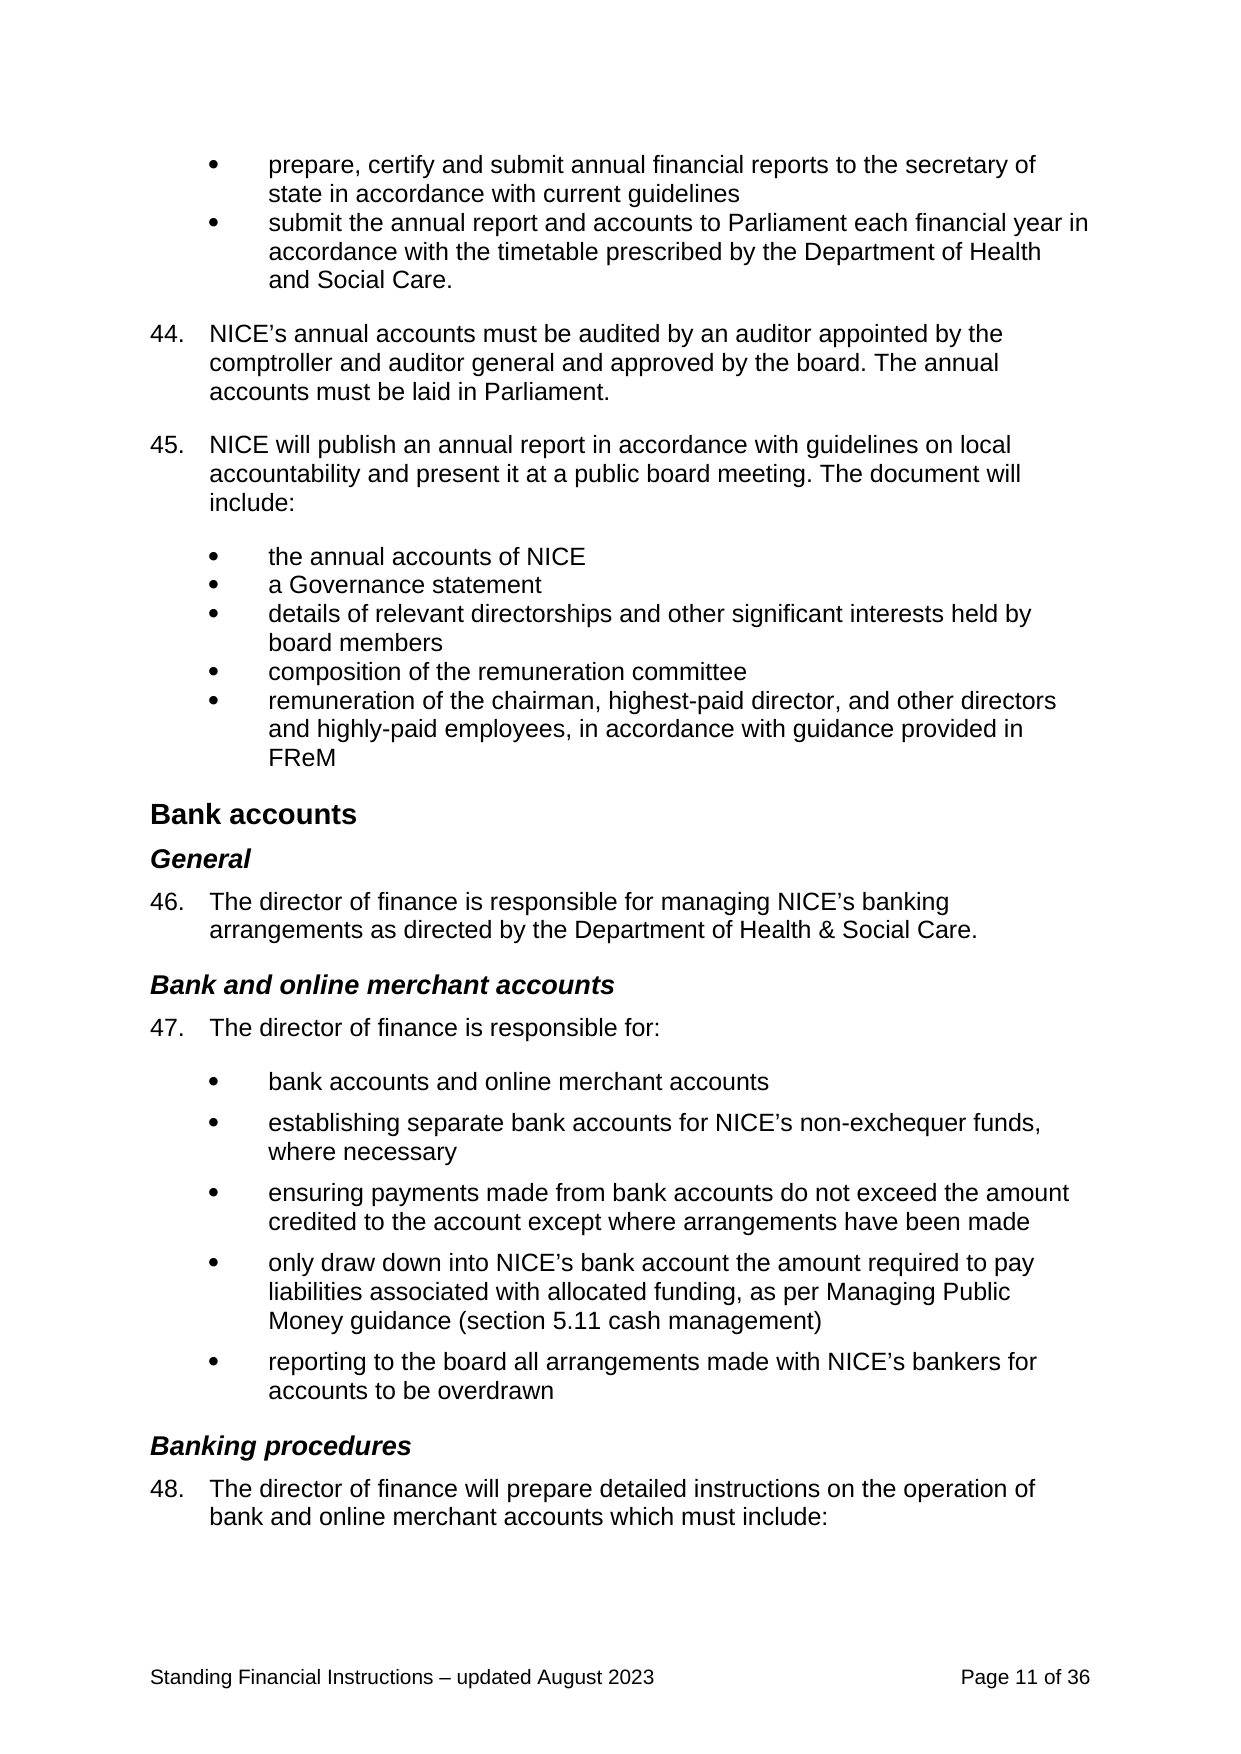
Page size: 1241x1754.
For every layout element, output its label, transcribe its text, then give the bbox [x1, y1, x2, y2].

list the annual accounts of NICE [209, 541, 1090, 570]
list NICE’s annual accounts must be audited by an auditor appointed by the comptroller and auditor general and approved by the board. The annual accounts must be laid in Parliament. [150, 319, 1090, 405]
list NICE will publish an annual report in accordance with guidelines on local accountability and present it at a public board meeting. The document will include: [150, 430, 1090, 516]
list bank accounts and online merchant accounts [209, 1067, 1090, 1096]
subtitle Banking procedures [150, 1430, 1090, 1461]
list reporting to the board all arrangements made with NICE’s bankers for accounts to be overdrawn [209, 1347, 1090, 1405]
list prepare, certify and submit annual financial reports to the secretary of state in accordance with current guidelines [209, 150, 1090, 208]
subtitle Bank accounts [150, 797, 1090, 831]
subtitle Bank and online merchant accounts [150, 969, 1090, 1001]
list The director of finance is responsible for managing NICE’s banking arrangements as directed by the Department of Health & Social Care. [150, 887, 1090, 944]
list submit the annual report and accounts to Parliament each financial year in accordance with the timetable prescribed by the Department of Health and Social Care. [209, 208, 1090, 294]
subtitle General [150, 843, 1090, 874]
list The director of finance will prepare detailed instructions on the operation of bank and online merchant accounts which must include: [150, 1473, 1090, 1531]
list a Governance statement [209, 570, 1090, 599]
list establishing separate bank accounts for NICE’s non-exchequer funds, where necessary [209, 1108, 1090, 1166]
list only draw down into NICE’s bank account the amount required to pay liabilities associated with allocated funding, as per Managing Public Money guidance (section 5.11 cash management) [209, 1248, 1090, 1335]
list ensuring payments made from bank accounts do not exceed the amount credited to the account except where arrangements have been made [209, 1178, 1090, 1236]
list The director of finance is responsible for: [150, 1013, 1090, 1042]
list remuneration of the chairman, highest-paid director, and other directors and highly-paid employees, in accordance with guidance provided in FReM [209, 686, 1090, 772]
list details of relevant directorships and other significant interests held by board members [209, 599, 1090, 657]
list composition of the remuneration committee [209, 657, 1090, 686]
